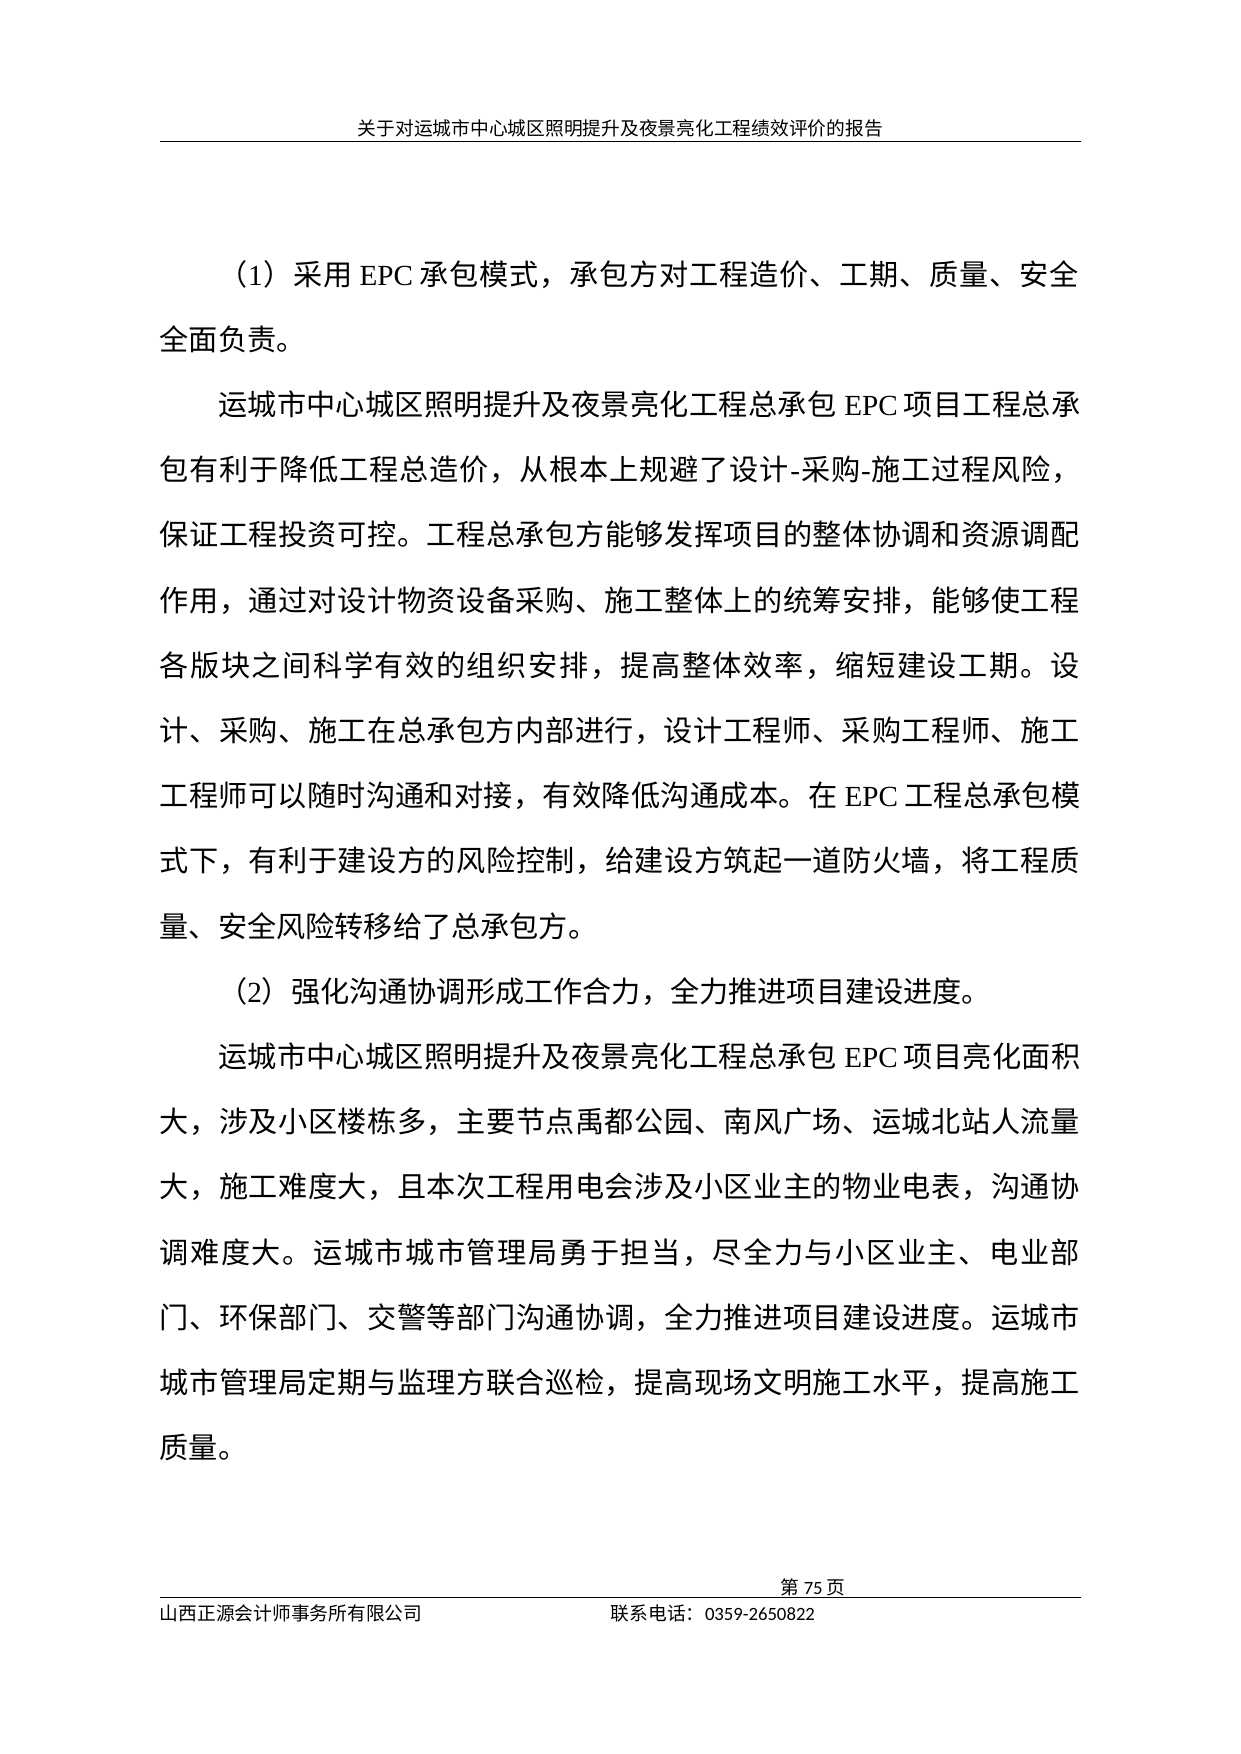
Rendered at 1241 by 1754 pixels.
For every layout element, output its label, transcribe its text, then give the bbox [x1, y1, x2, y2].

text 运城市中心城区照明提升及夜景亮化工程总承包EPC项目工程总承包有利于降低工程总造价，从根本上规避了设计-采购-施工过程风险，保证工程投资可控。工程总承包方能够发挥项目的整体协调和资源调配作用，通过对设计物资设备采购、施工整体上的统筹安排，能够使工程各版块之间科学有效的组织安排，提高整体效率，缩短建设工期。设计、采购、施工在总承包方内部进行，设计工程师、采购工程师、施工工程师可以随时沟通和对接，有效降低沟通成本。在EPC工程总承包模式下，有利于建设方的风险控制，给建设方筑起一道防火墙，将工程质量、安全风险转移给了总承包方。 [159, 370, 1081, 957]
text 运城市中心城区照明提升及夜景亮化工程总承包EPC项目亮化面积大，涉及小区楼栋多，主要节点禹都公园、南风广场、运城北站人流量大，施工难度大，且本次工程用电会涉及小区业主的物业电表，沟通协调难度大。运城市城市管理局勇于担当，尽全力与小区业主、电业部门、环保部门、交警等部门沟通协调，全力推进项目建设进度。运城市城市管理局定期与监理方联合巡检，提高现场文明施工水平，提高施工质量。 [159, 1022, 1081, 1478]
text （1）采用EPC承包模式，承包方对工程造价、工期、质量、安全全面负责。 [159, 239, 1081, 370]
text （2）强化沟通协调形成工作合力，全力推进项目建设进度。 [159, 957, 1081, 1022]
